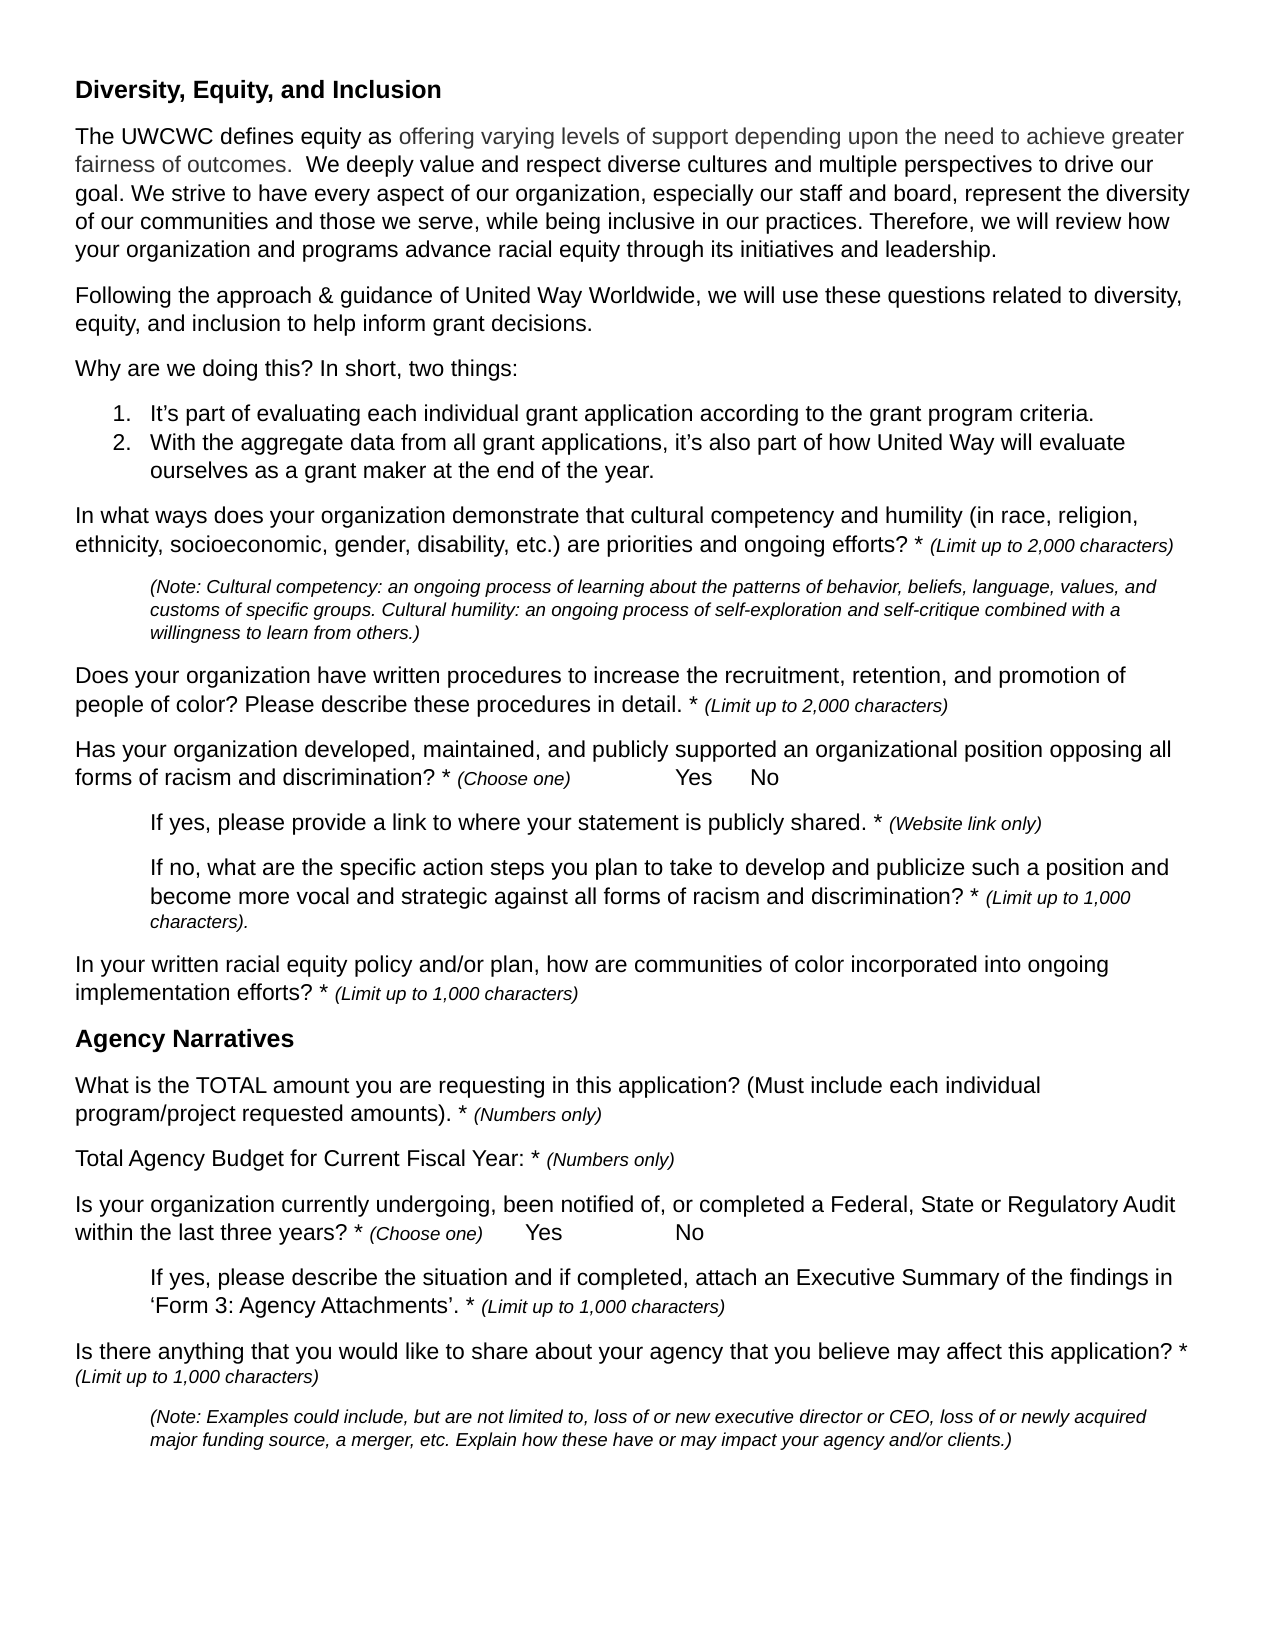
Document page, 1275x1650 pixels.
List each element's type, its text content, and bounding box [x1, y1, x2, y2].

list With the aggregate data from all grant applications, it’s also part of how United Way will evaluate ourselves as a grant maker at the end of the year. [112, 429, 1200, 483]
text Is there anything that you would like to share about your agency that you believe may affect this application? * (Limit up to 1,000 characters) [75, 1338, 1200, 1387]
text (Note: Cultural competency: an ongoing process of learning about the patterns of behavior, beliefs, language, values, and customs of specific groups. Cultural humility: an ongoing process of self-exploration and self-critique combined with a willingness to learn from others.) [150, 576, 1200, 644]
text Agency Narratives [75, 1024, 1200, 1053]
text The UWCWC defines equity as offering varying levels of support depending upon the need to achieve greater fairness of outcomes. We deeply value and respect diverse cultures and multiple perspectives to drive our goal. We strive to have every aspect of our organization, especially our staff and board, represent the diversity of our communities and those we serve, while being inclusive in our practices. Therefore, we will review how your organization and programs advance racial equity through its initiatives and leadership. [75, 123, 1200, 263]
text Diversity, Equity, and Inclusion [75, 75, 1200, 104]
text Does your organization have written procedures to increase the recruitment, retention, and promotion of people of color? Please describe these procedures in detail. * (Limit up to 2,000 characters) [75, 662, 1200, 717]
text Why are we doing this? In short, two things: [75, 355, 1200, 381]
text If no, what are the specific action steps you plan to take to develop and publicize such a position and become more vocal and strategic against all forms of racism and discrimination? * (Limit up to 1,000 characters). [150, 854, 1200, 932]
text In your written racial equity policy and/or plan, how are communities of color incorporated into ongoing implementation efforts? * (Limit up to 1,000 characters) [75, 951, 1200, 1005]
text (Note: Examples could include, but are not limited to, loss of or new executive director or CEO, loss of or newly acquired major funding source, a merger, etc. Explain how these have or may impact your agency and/or clients.) [150, 1406, 1200, 1450]
text If yes, please provide a link to where your statement is publicly shared. * (Website link only) [75, 809, 1200, 836]
text Has your organization developed, maintained, and publicly supported an organizational position opposing all forms of racism and discrimination? * (Choose one) Yes No [75, 736, 1200, 790]
text In what ways does your organization demonstrate that cultural competency and humility (in race, religion, ethnicity, socioeconomic, gender, disability, etc.) are priorities and ongoing efforts? * (Limit up to 2,000 characters) [75, 502, 1200, 557]
text What is the TOTAL amount you are requesting in this application? (Must include each individual program/project requested amounts). * (Numbers only) [75, 1072, 1200, 1127]
text Total Agency Budget for Current Fiscal Year: * (Numbers only) [75, 1145, 1200, 1172]
list It’s part of evaluating each individual grant application according to the grant program criteria. [112, 400, 1200, 427]
text If yes, please describe the situation and if completed, attach an Executive Summary of the findings in ‘Form 3: Agency Attachments’. * (Limit up to 1,000 characters) [150, 1264, 1200, 1319]
text Following the approach & guidance of United Way Worldwide, we will use these questions related to diversity, equity, and inclusion to help inform grant decisions. [75, 282, 1200, 336]
text Is your organization currently undergoing, been notified of, or completed a Federal, State or Regulatory Audit within the last three years? * (Choose one) Yes No [75, 1191, 1200, 1245]
